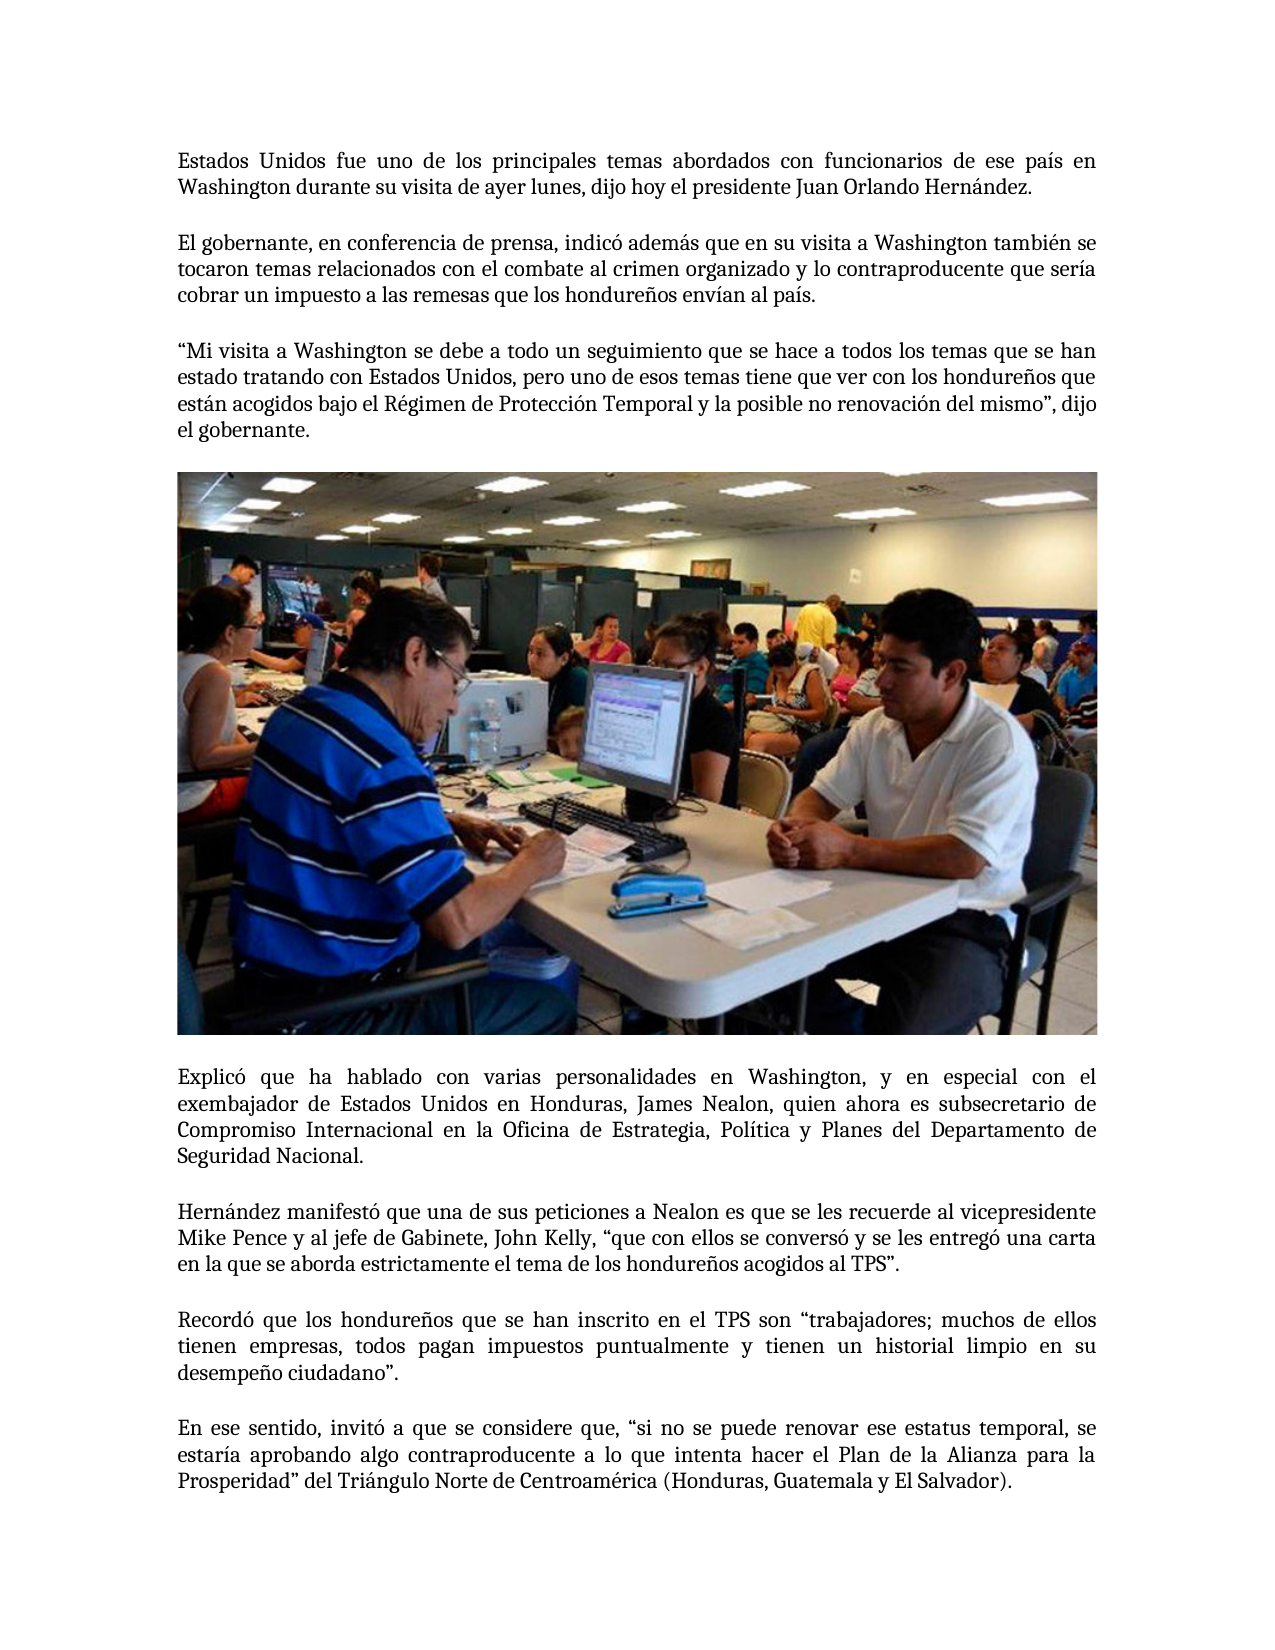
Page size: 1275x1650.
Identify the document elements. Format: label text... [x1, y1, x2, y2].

picture [177, 525, 1098, 1088]
text Hernández manifestó que una de sus peticiones a Nealon es que se les recuerde al vicepresidente Mike Pence y al jefe de Gabinete, John Kelly, “que con ellos se conversó y se les entregó una carta en la que se aborda estrictamente el tema de los hondureños acogidos al TPS”. [177, 1251, 1098, 1330]
text Explicó que ha hablado con varias personalidades en Washington, y en especial con el exembajador de Estados Unidos en Honduras, James Nealon, quien ahora es subsecretario de Compromiso Internacional en la Oficina de Estrategia, Política y Planes del Departamento de Seguridad Nacional. [177, 1117, 1098, 1222]
text Recordó que los hondureños que se han inscrito en el TPS son “trabajadores; muchos de ellos tienen empresas, todos pagan impuestos puntualmente y tienen un historial limpio en su desempeño ciudadano”. [177, 1359, 1098, 1438]
text “Mi visita a Washington se debe a todo un seguimiento que se hace a todos los temas que se han estado tratando con Estados Unidos, pero uno de esos temas tiene que ver con los hondureños que están acogidos bajo el Régimen de Protección Temporal y la posible no renovación del mismo”, dijo el gobernante. [177, 390, 1098, 496]
text El gobernante, en conferencia de prensa, indicó además que en su visita a Washington también se tocaron temas relacionados con el combate al crimen organizado y lo contraproducente que sería cobrar un impuesto a las remesas que los hondureños envían al país. [177, 282, 1098, 361]
text Tegucigalpa, 22 de agosto. El seguimiento a la petición de Honduras para que se renueve el Estatus de Protección Temporal (TPS, por sus siglas en inglés) a miles de hondureños radicados en Estados Unidos fue uno de los principales temas abordados con funcionarios de ese país en Washington durante su visita de ayer lunes, dijo hoy el presidente Juan Orlando Hernández. [177, 148, 1098, 253]
